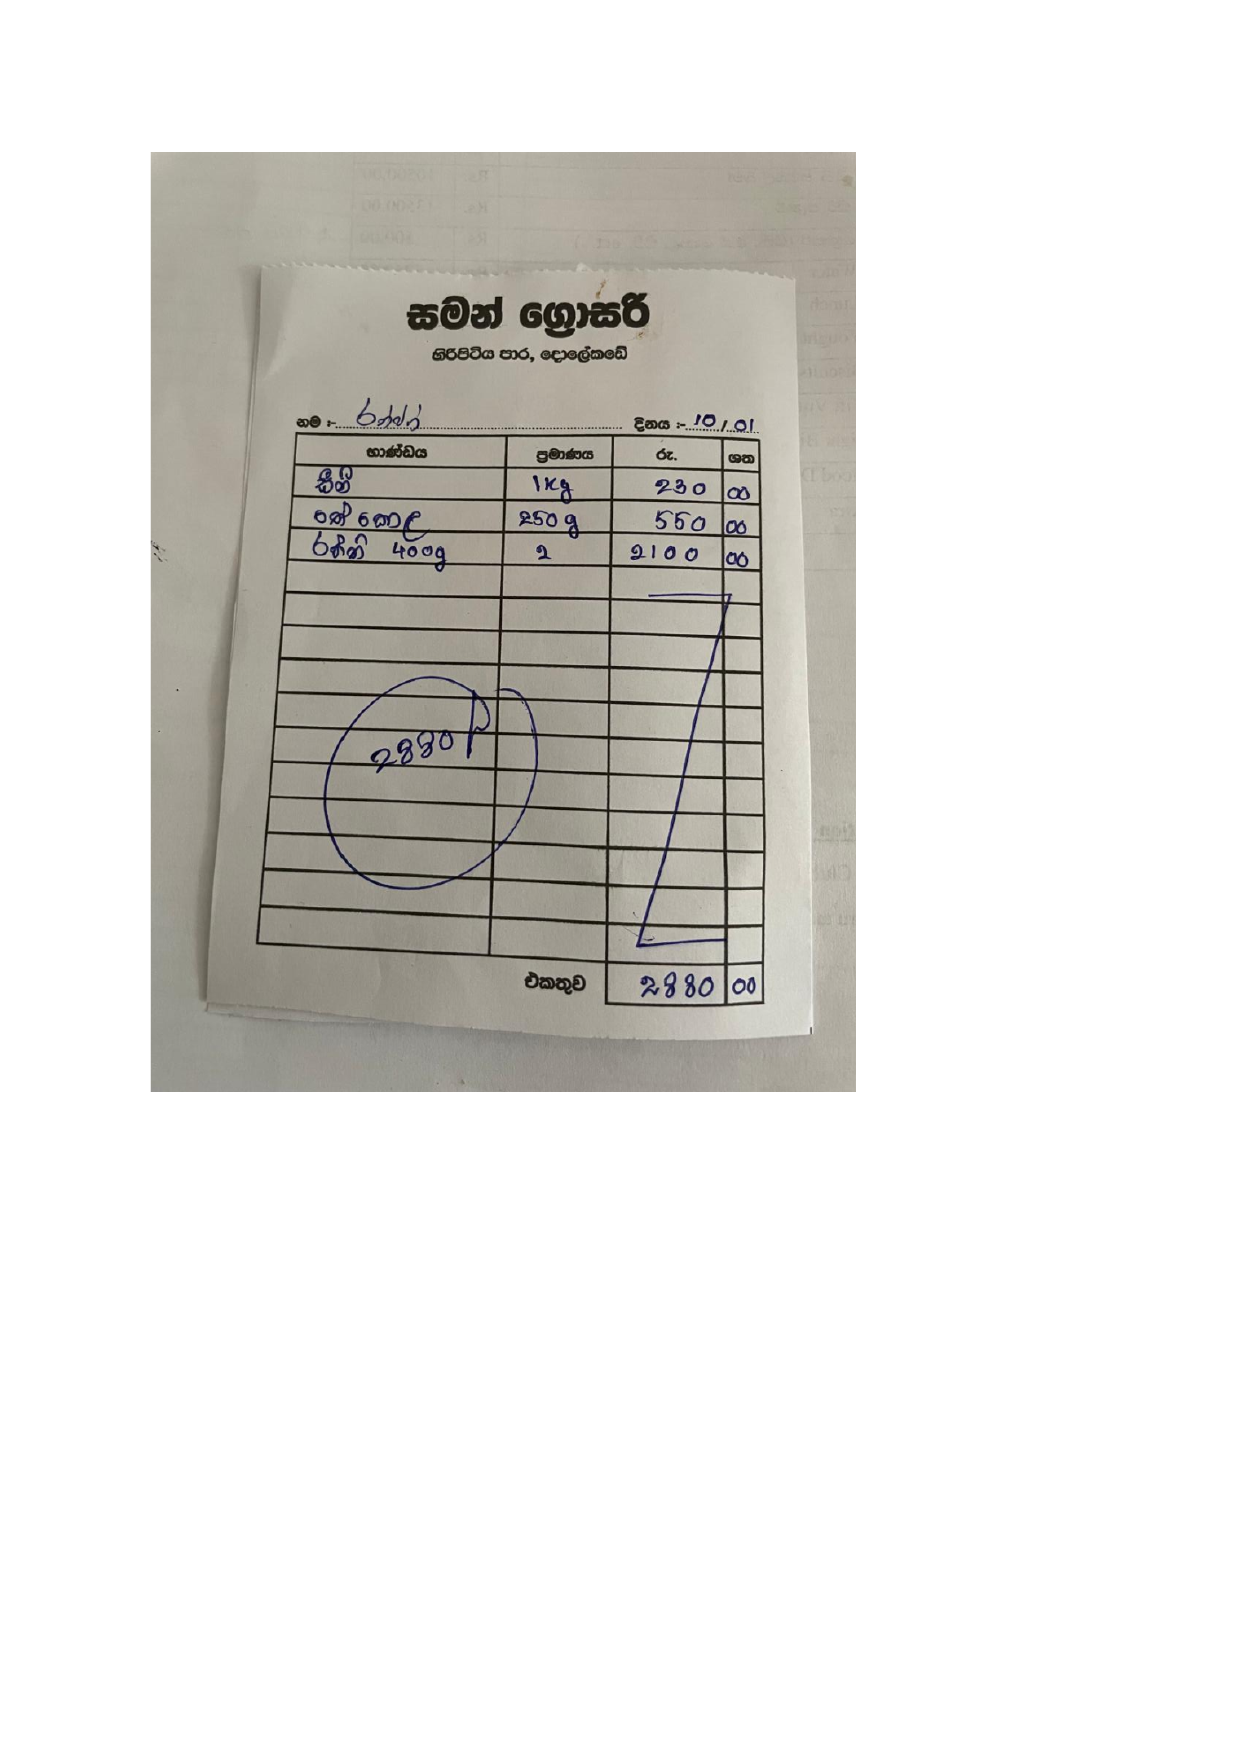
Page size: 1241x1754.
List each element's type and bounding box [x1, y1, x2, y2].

picture [151, 153, 856, 1091]
